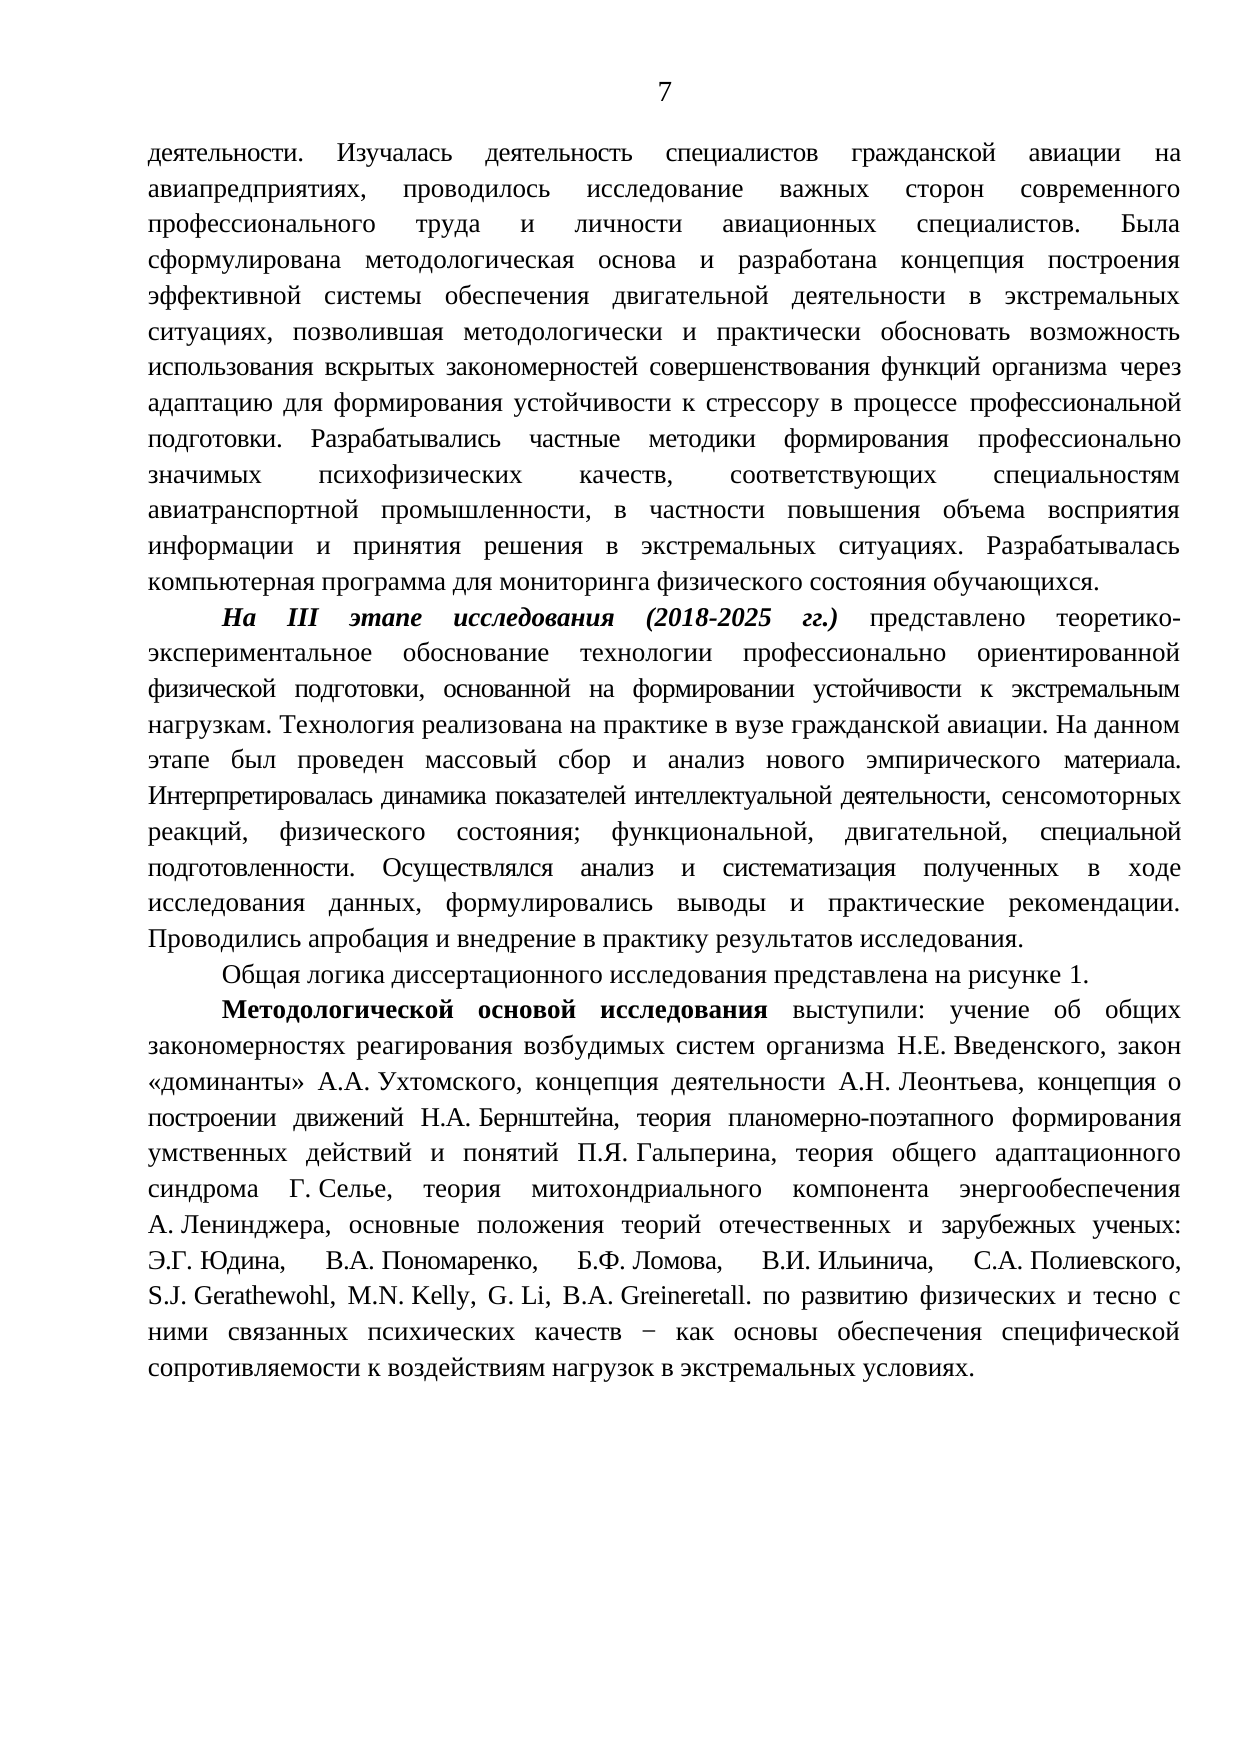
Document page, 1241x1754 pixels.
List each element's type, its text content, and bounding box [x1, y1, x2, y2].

text Методологической основой исследования выступили: учение об общих закономерностях реагирования возбудимых систем организма Н.Е. Введенского, закон «доминанты» А.А. Ухтомского, концепция деятельности А.Н. Леонтьева, концепция о построении движений Н.А. Бернштейна, теория планомерно-поэтапного формирования умственных действий и понятий П.Я. Гальперина, теория общего адаптационного синдрома Г. Селье, теория митохондриального компонента энергообеспечения А. Ленинджера, основные положения теорий отечественных и зарубежных ученых: Э.Г. Юдина, В.А. Пономаренко, Б.Ф. Ломова, В.И. Ильинича, С.А. Полиевского, S.J. Gerathewohl, M.N. Kelly, G. Li, B.A. Greineretall. по развитию физических и тесно с ними связанных психических качеств − как основы обеспечения специфической сопротивляемости к воздействиям нагрузок в экстремальных условиях. [148, 994, 1181, 1382]
text Общая логика диссертационного исследования представлена на рисунке 1. [148, 958, 1181, 989]
text На III этапе исследования (2018-2025 гг.) представлено теоретико-экспериментальное обоснование технологии профессионально ориентированной физической подготовки, основанной на формировании устойчивости к экстремальным нагрузкам. Технология реализована на практике в вузе гражданской авиации. На данном этапе был проведен массовый сбор и анализ нового эмпирического материала. Интерпретировалась динамика показателей интеллектуальной деятельности, сенсомоторных реакций, физического состояния; функциональной, двигательной, специальной подготовленности. Осуществлялся анализ и систематизация полученных в ходе исследования данных, формулировались выводы и практические рекомендации. Проводились апробация и внедрение в практику результатов исследования. [148, 601, 1181, 953]
